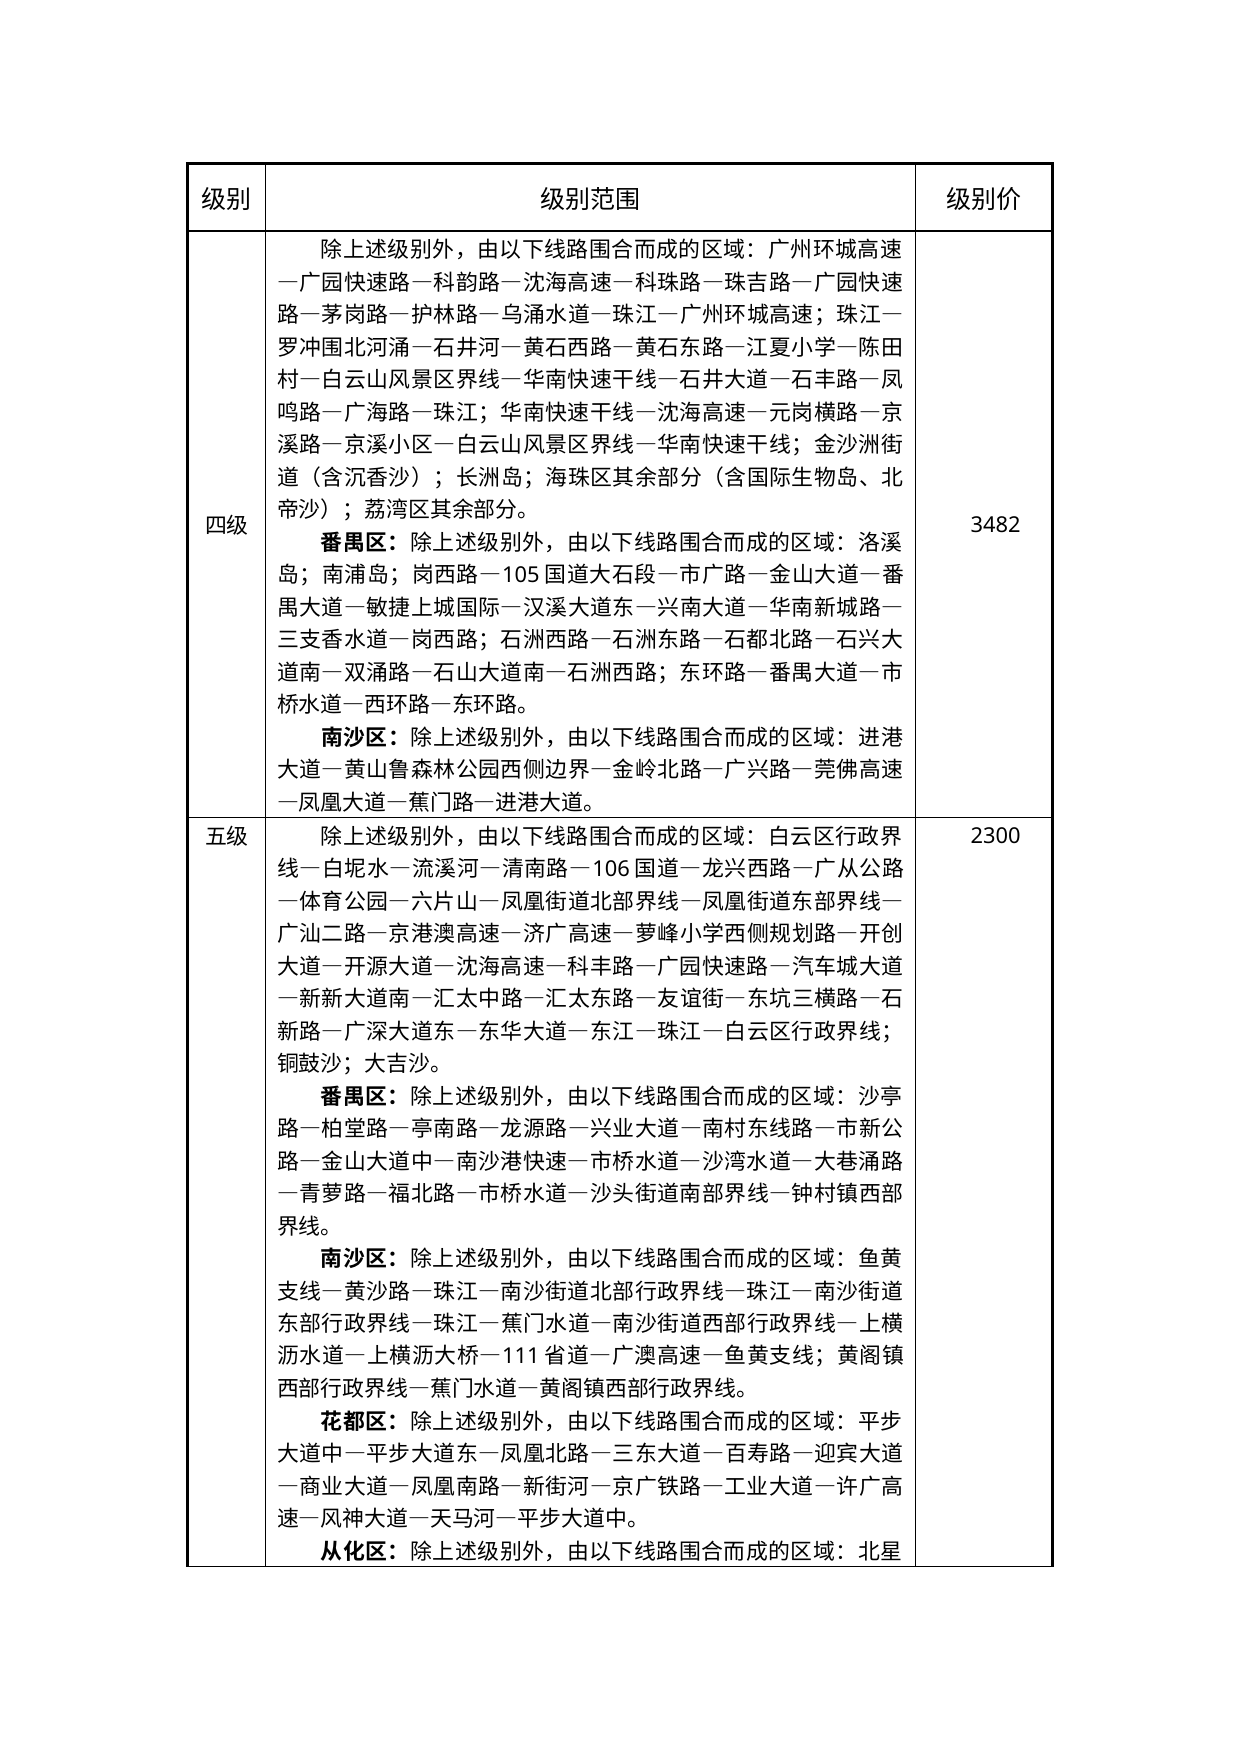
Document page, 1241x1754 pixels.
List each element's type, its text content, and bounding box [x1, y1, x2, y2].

table_header 级别价 [916, 165, 1051, 230]
table_cell 2300 [916, 818, 1051, 1566]
table_cell 3482 [916, 232, 1051, 817]
table_cell 四级 [189, 232, 265, 817]
table_cell 除上述级别外，由以下线路围合而成的区域：广州环城高速—广园快速路—科韵路—沈海高速—科珠路—珠吉路—广园快速路—茅岗路—护林路—乌涌水道—珠江—广州环城高速；珠江—罗冲围北河涌—石井河—黄石西路—黄石东路—江夏小学—陈田村—白云山风景区界线—华南快速干线—石井大道—石丰路—凤鸣路—广海路—珠江；华南快速干线—沈海高速—元岗横路—京溪路—京溪小区—白云山风景区界线—华南快速干线；金沙洲街道（含沉香沙）；长洲岛；海珠区其余部分（含国际生物岛、北帝沙）；荔湾区其余部分。 番禺区：除上述级别外，由以下线路围合而成的区域：洛溪岛；南浦岛；岗西路—105国道大石段—市广路—金山大道—番禺大道—敏捷上城国际—汉溪大道东—兴南大道—华南新城路—三支香水道—岗西路；石洲西路—石洲东路—石都北路—石兴大道南—双涌路—石山大道南—石洲西路；东环路—番禺大道—市桥水道—西环路—东环路。 南沙区：除上述级别外，由以下线路围合而成的区域：进港大道—黄山鲁森林公园西侧边界—金岭北路—广兴路—莞佛高速—凤凰大道—蕉门路—进港大道。 [266, 232, 915, 817]
table_cell 五级 [189, 818, 265, 1566]
table_header 级别 [189, 165, 265, 230]
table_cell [266, 818, 915, 1566]
table_header 级别范围 [266, 165, 915, 230]
